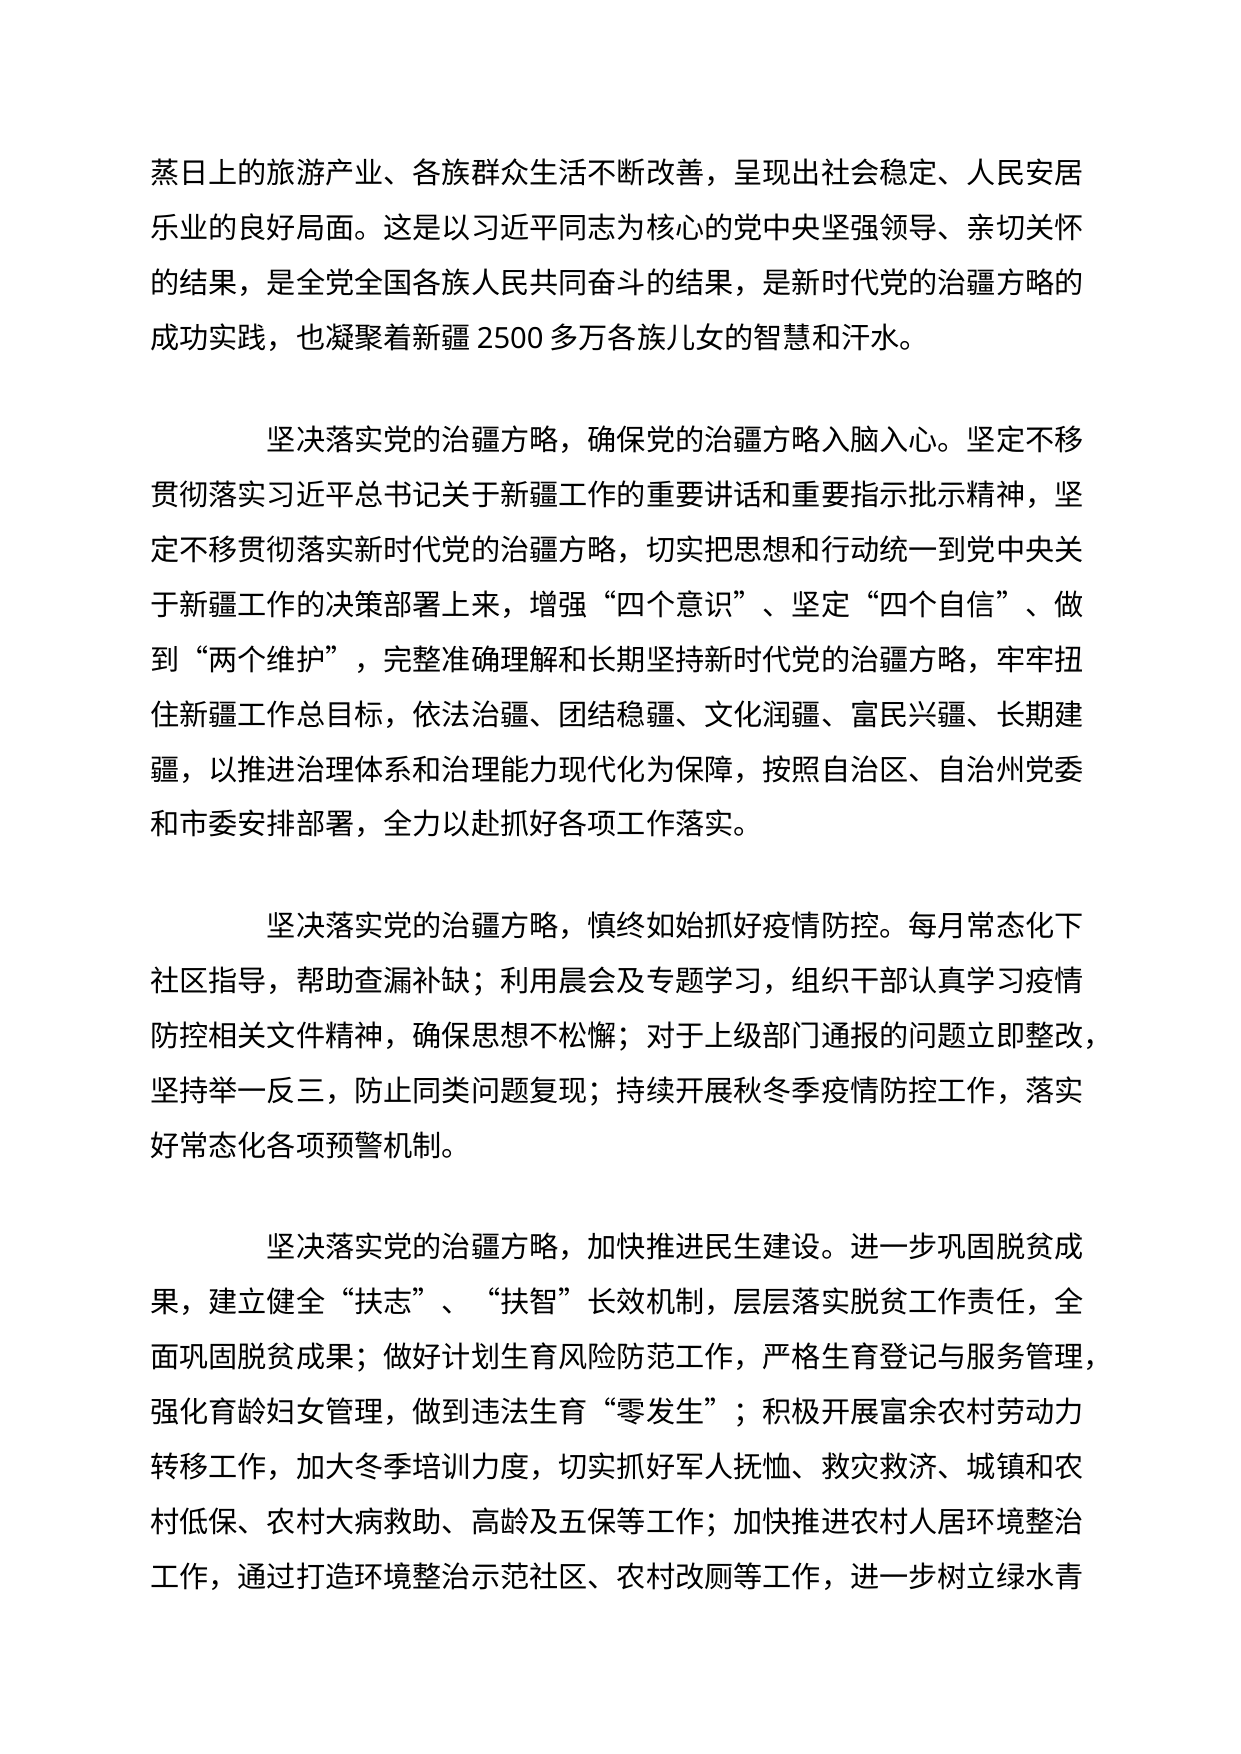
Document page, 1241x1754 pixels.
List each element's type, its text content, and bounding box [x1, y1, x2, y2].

text 坚决落实党的治疆方略，慎终如始抓好疫情防控。每月常态化下社区指导，帮助查漏补缺；利用晨会及专题学习，组织干部认真学习疫情防控相关文件精神，确保思想不松懈；对于上级部门通报的问题立即整改，坚持举一反三，防止同类问题复现；持续开展秋冬季疫情防控工作，落实好常态化各项预警机制。 [150, 903, 1090, 1164]
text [150, 1224, 1090, 1596]
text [150, 150, 1090, 357]
text 坚决落实党的治疆方略，确保党的治疆方略入脑入心。坚定不移贯彻落实习近平总书记关于新疆工作的重要讲话和重要指示批示精神，坚定不移贯彻落实新时代党的治疆方略，切实把思想和行动统一到党中央关于新疆工作的决策部署上来，增强“四个意识”、坚定“四个自信”、做到“两个维护”，完整准确理解和长期坚持新时代党的治疆方略，牢牢扭住新疆工作总目标，依法治疆、团结稳疆、文化润疆、富民兴疆、长期建疆，以推进治理体系和治理能力现代化为保障，按照自治区、自治州党委和市委安排部署，全力以赴抓好各项工作落实。 [150, 417, 1090, 843]
